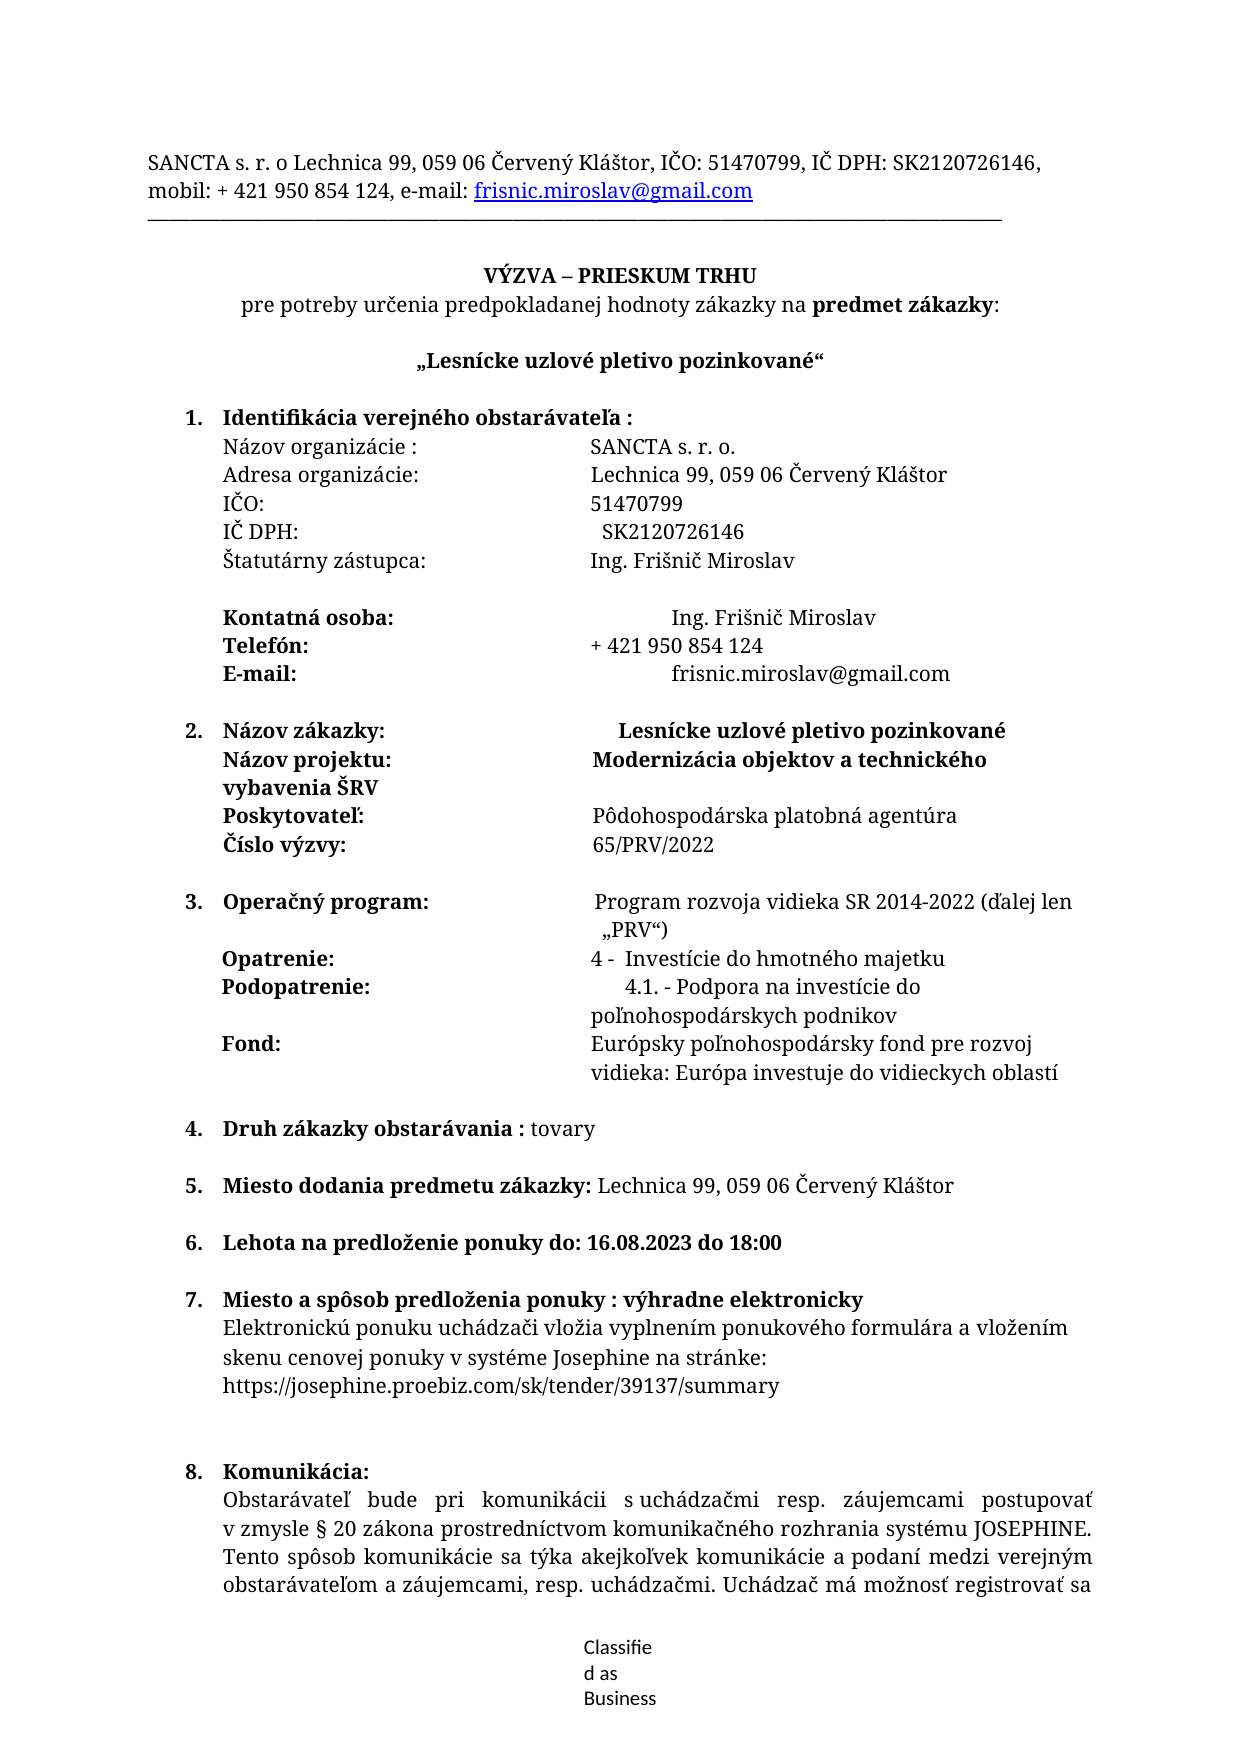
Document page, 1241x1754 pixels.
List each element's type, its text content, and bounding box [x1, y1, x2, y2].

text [223, 1485, 1093, 1599]
list Druh zákazky obstarávania : tovary [185, 1114, 1093, 1143]
list Identifikácia verejného obstarávateľa : [185, 403, 1093, 432]
text „PRV“) [223, 915, 1093, 944]
text Názov organizácie : SANCTA s. r. o. [223, 432, 1093, 460]
text pre potreby určenia predpokladanej hodnoty zákazky na predmet zákazky: [148, 290, 1093, 318]
list Miesto a spôsob predloženia ponuky : výhradne elektronicky [185, 1285, 1093, 1313]
text Kontatná osoba: Ing. Frišnič Miroslav [223, 603, 1093, 631]
text –––––––––––––––––––––––––––––––––––––––––––––––––––––––––––––––––––––––––––––––––– [148, 204, 1093, 233]
text Telefón: + 421 950 854 124 [223, 631, 1093, 659]
text Adresa organizácie: Lechnica 99, 059 06 Červený Kláštor [223, 460, 1093, 489]
text „Lesnícke uzlové pletivo pozinkované“ [148, 347, 1093, 375]
list Lehota na predloženie ponuky do: 16.08.2023 do 18:00 [185, 1228, 1093, 1257]
text Podopatrenie: 4.1. - Podpora na investície do poľnohospodárskych podnikov [221, 972, 1093, 1029]
text Fond: Európsky poľnohospodársky fond pre rozvoj vidieka: Európa investuje do vidieckych oblastí [221, 1029, 1093, 1086]
text IČO: 51470799 [223, 489, 1093, 517]
text VÝZVA – PRIESKUM TRHU [148, 261, 1093, 290]
text IČ DPH: SK2120726146 [223, 517, 1093, 546]
text E-mail: frisnic.miroslav@gmail.com [223, 659, 1093, 688]
list Názov zákazky: Lesnícke uzlové pletivo pozinkované [185, 716, 1093, 745]
text Opatrenie: 4 - Investície do hmotného majetku [221, 944, 1093, 972]
list Komunikácia: [185, 1457, 1093, 1485]
text SANCTA s. r. o Lechnica 99, 059 06 Červený Kláštor, IČO: 51470799, IČ DPH: SK2120726146, mobil: + 421 950 854 124, e-mail: frisnic.miroslav@gmail.com [148, 148, 1093, 204]
text Elektronickú ponuku uchádzači vložia vyplnením ponukového formulára a vložením skenu cenovej ponuky v systéme Josephine na stránke: https://josephine.proebiz.com/sk/tender/39137/summary [223, 1313, 1093, 1400]
text Názov projektu: Modernizácia objektov a technického vybavenia ŠRV [223, 745, 1093, 802]
list Poskytovateľ: Pôdohospodárska platobná agentúra [223, 802, 1093, 830]
list Číslo výzvy: 65/PRV/2022 [223, 830, 1093, 858]
list Miesto dodania predmetu zákazky: Lechnica 99, 059 06 Červený Kláštor [185, 1171, 1093, 1200]
list Operačný program: Program rozvoja vidieka SR 2014-2022 (ďalej len [185, 887, 1093, 915]
text Štatutárny zástupca: Ing. Frišnič Miroslav [223, 546, 1093, 574]
